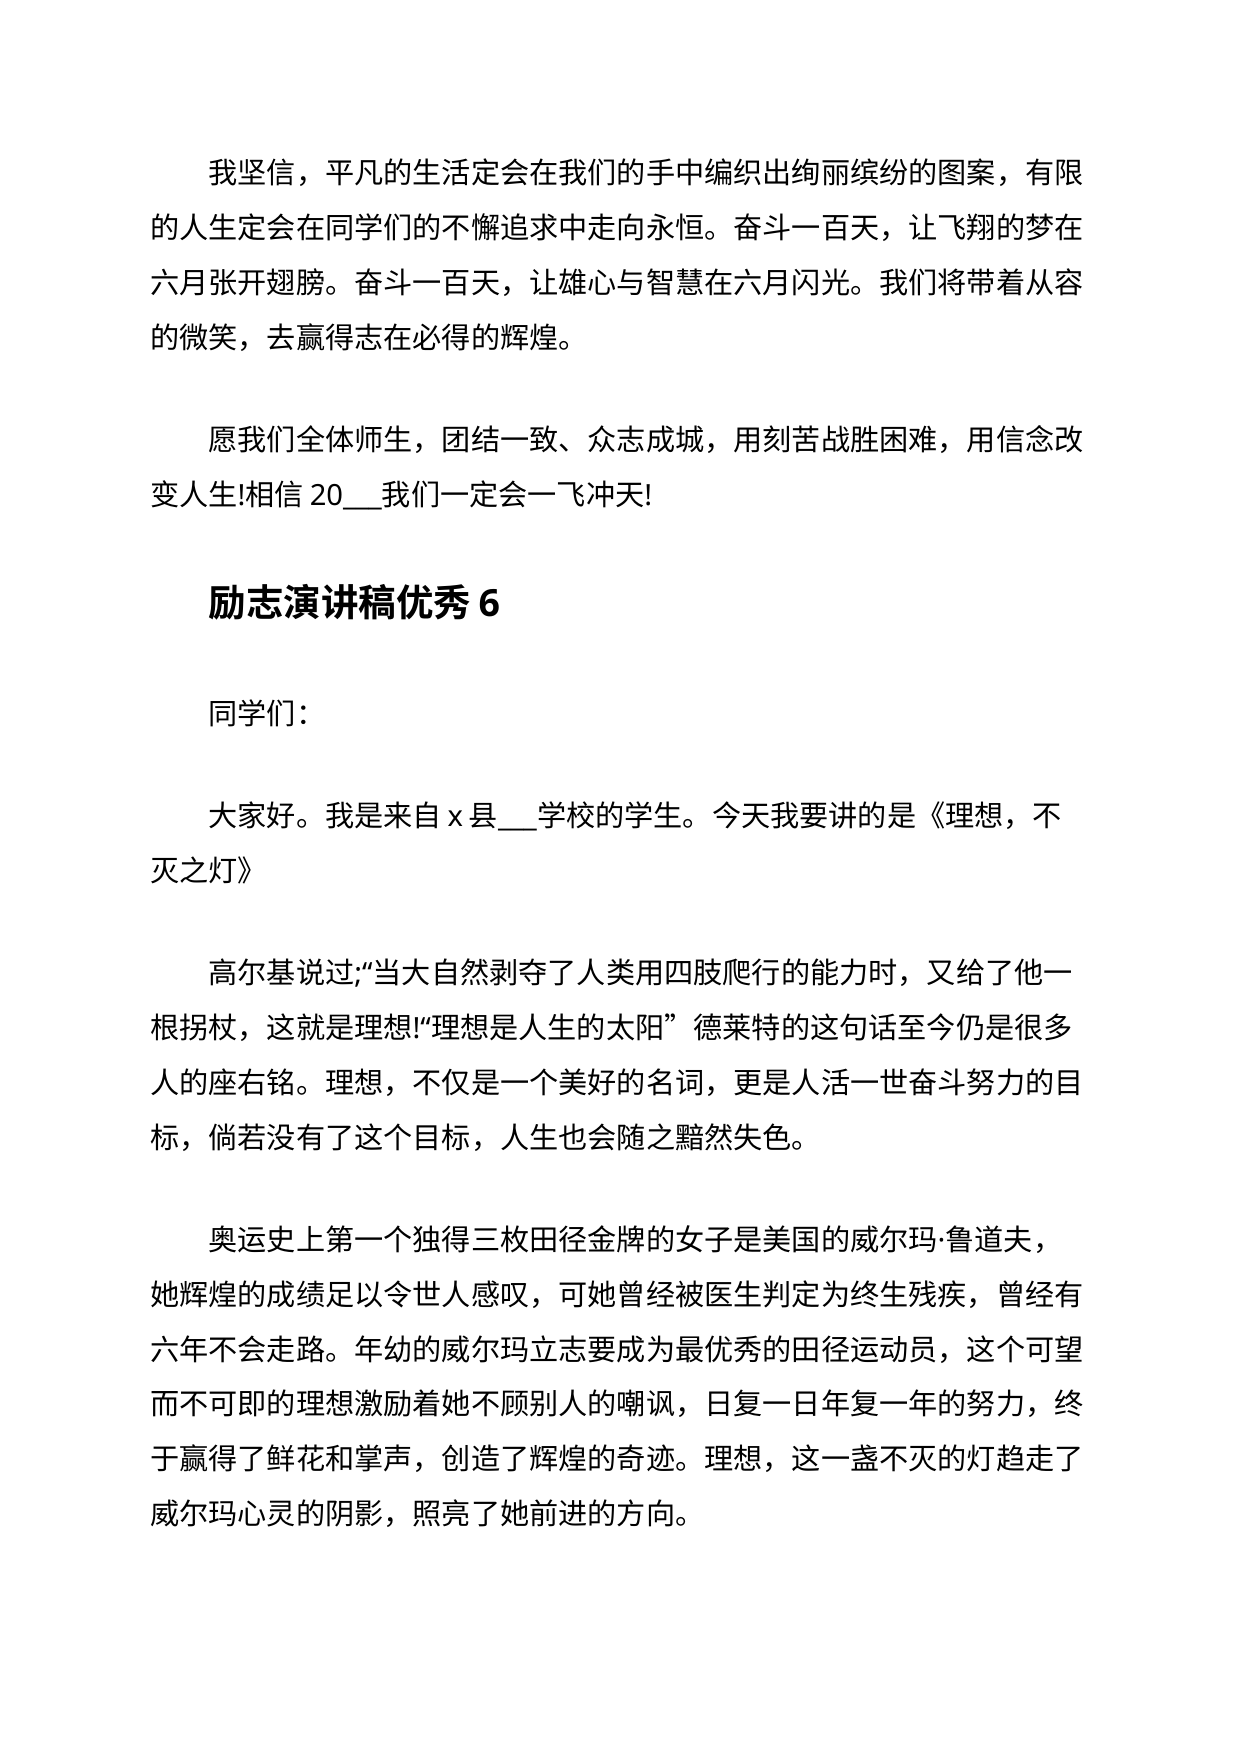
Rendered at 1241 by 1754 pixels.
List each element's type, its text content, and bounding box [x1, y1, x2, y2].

text 励志演讲稿优秀6 [150, 573, 1090, 628]
text 愿我们全体师生，团结一致、众志成城，用刻苦战胜困难，用信念改变人生!相信20___我们一定会一飞冲天! [150, 416, 1090, 514]
text 我坚信，平凡的生活定会在我们的手中编织出绚丽缤纷的图案，有限的人生定会在同学们的不懈追求中走向永恒。奋斗一百天，让飞翔的梦在六月张开翅膀。奋斗一百天，让雄心与智慧在六月闪光。我们将带着从容的微笑，去赢得志在必得的辉煌。 [150, 150, 1090, 357]
text 同学们： [150, 691, 1090, 733]
text 大家好。我是来自x县___学校的学生。今天我要讲的是《理想，不灭之灯》 [150, 793, 1090, 890]
text 奥运史上第一个独得三枚田径金牌的女子是美国的威尔玛·鲁道夫，她辉煌的成绩足以令世人感叹，可她曾经被医生判定为终生残疾，曾经有六年不会走路。年幼的威尔玛立志要成为最优秀的田径运动员，这个可望而不可即的理想激励着她不顾别人的嘲讽，日复一日年复一年的努力，终于赢得了鲜花和掌声，创造了辉煌的奇迹。理想，这一盏不灭的灯趋走了威尔玛心灵的阴影，照亮了她前进的方向。 [150, 1216, 1090, 1533]
text 高尔基说过;“当大自然剥夺了人类用四肢爬行的能力时，又给了他一根拐杖，这就是理想!“理想是人生的太阳”德莱特的这句话至今仍是很多人的座右铭。理想，不仅是一个美好的名词，更是人活一世奋斗努力的目标，倘若没有了这个目标，人生也会随之黯然失色。 [150, 949, 1090, 1157]
